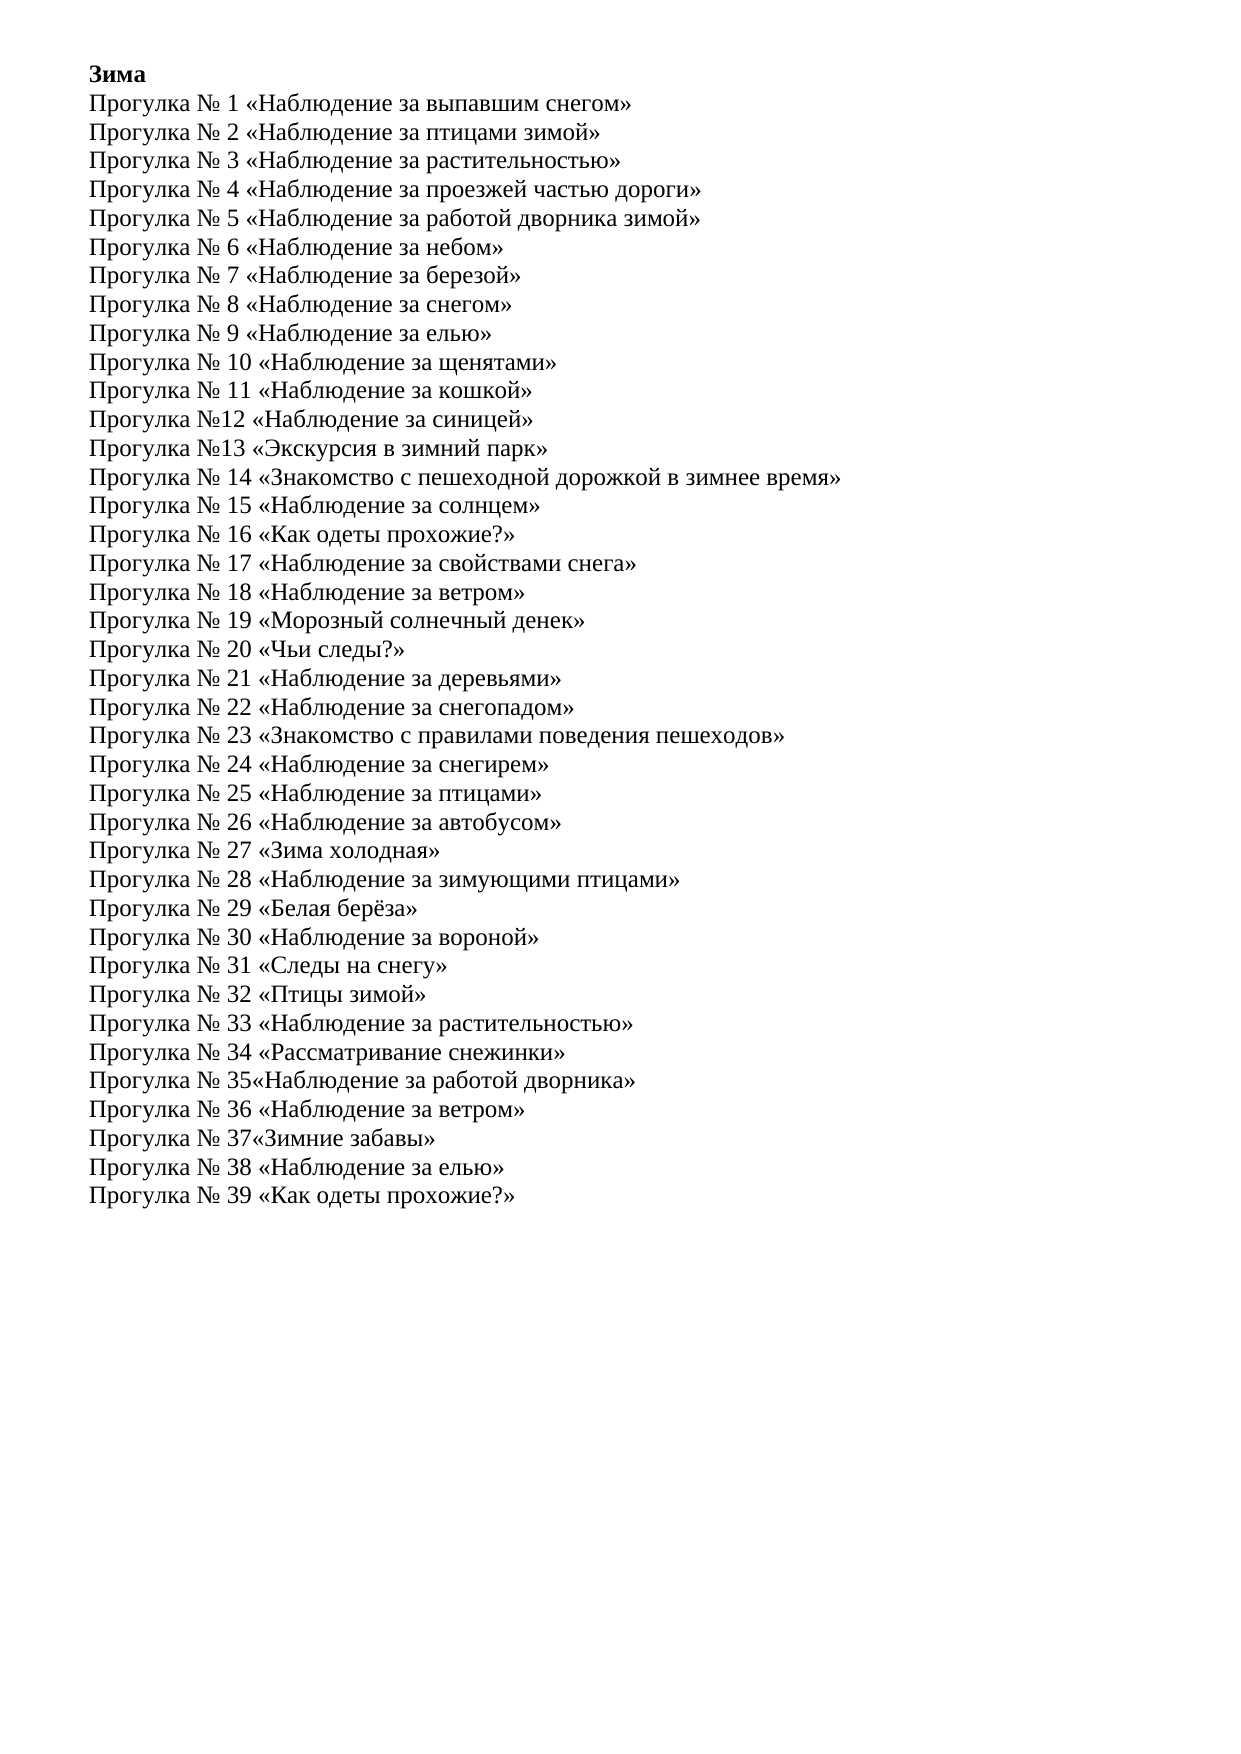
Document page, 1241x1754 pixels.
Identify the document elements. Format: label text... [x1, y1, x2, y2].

text Зима [89, 59, 1152, 88]
text Прогулка № 39 «Как одеты прохожие?» [89, 1180, 1152, 1209]
text Прогулка № 32 «Птицы зимой» [89, 979, 1152, 1008]
text Прогулка № 16 «Как одеты прохожие?» [89, 519, 1152, 548]
text Прогулка № 31 «Следы на снегу» [89, 950, 1152, 979]
text Прогулка № 30 «Наблюдение за вороной» [89, 922, 1152, 950]
text Прогулка № 35«Наблюдение за работой дворника» [89, 1065, 1152, 1094]
text Прогулка № 29 «Белая берёза» [89, 893, 1152, 922]
text Прогулка № 15 «Наблюдение за солнцем» [89, 490, 1152, 519]
text Прогулка № 19 «Морозный солнечный денек» [89, 605, 1152, 634]
text Прогулка № 24 «Наблюдение за снегирем» [89, 749, 1152, 778]
text Прогулка №12 «Наблюдение за синицей» [89, 404, 1152, 433]
text Прогулка № 27 «Зима холодная» [89, 835, 1152, 864]
text Прогулка № 3 «Наблюдение за растительностью» [89, 145, 1152, 174]
text Прогулка № 14 «Знакомство с пешеходной дорожкой в зимнее время» [89, 462, 1152, 490]
text Прогулка № 4 «Наблюдение за проезжей частью дороги» [89, 174, 1152, 203]
text Прогулка № 5 «Наблюдение за работой дворника зимой» [89, 203, 1152, 232]
text Прогулка № 18 «Наблюдение за ветром» [89, 577, 1152, 605]
text Прогулка № 34 «Рассматривание снежинки» [89, 1037, 1152, 1065]
text Прогулка № 28 «Наблюдение за зимующими птицами» [89, 864, 1152, 893]
text Прогулка № 37«Зимние забавы» [89, 1123, 1152, 1152]
text Прогулка № 21 «Наблюдение за деревьями» [89, 663, 1152, 692]
text Прогулка № 38 «Наблюдение за елью» [89, 1152, 1152, 1180]
text Прогулка №13 «Экскурсия в зимний парк» [89, 433, 1152, 462]
text Прогулка № 11 «Наблюдение за кошкой» [89, 375, 1152, 404]
text Прогулка № 22 «Наблюдение за снегопадом» [89, 692, 1152, 720]
text Прогулка № 36 «Наблюдение за ветром» [89, 1094, 1152, 1123]
text Прогулка № 6 «Наблюдение за небом» [89, 232, 1152, 260]
text Прогулка № 26 «Наблюдение за автобусом» [89, 807, 1152, 835]
text Прогулка № 23 «Знакомство с правилами поведения пешеходов» [89, 720, 1152, 749]
text Прогулка № 10 «Наблюдение за щенятами» [89, 347, 1152, 375]
text Прогулка № 2 «Наблюдение за птицами зимой» [89, 117, 1152, 145]
text Прогулка № 7 «Наблюдение за березой» [89, 260, 1152, 289]
text Прогулка № 20 «Чьи следы?» [89, 634, 1152, 663]
text Прогулка № 33 «Наблюдение за растительностью» [89, 1008, 1152, 1037]
text Прогулка № 8 «Наблюдение за снегом» [89, 289, 1152, 318]
text Прогулка № 17 «Наблюдение за свойствами снега» [89, 548, 1152, 577]
text Прогулка № 1 «Наблюдение за выпавшим снегом» [89, 88, 1152, 117]
text Прогулка № 9 «Наблюдение за елью» [89, 318, 1152, 347]
text Прогулка № 25 «Наблюдение за птицами» [89, 778, 1152, 807]
